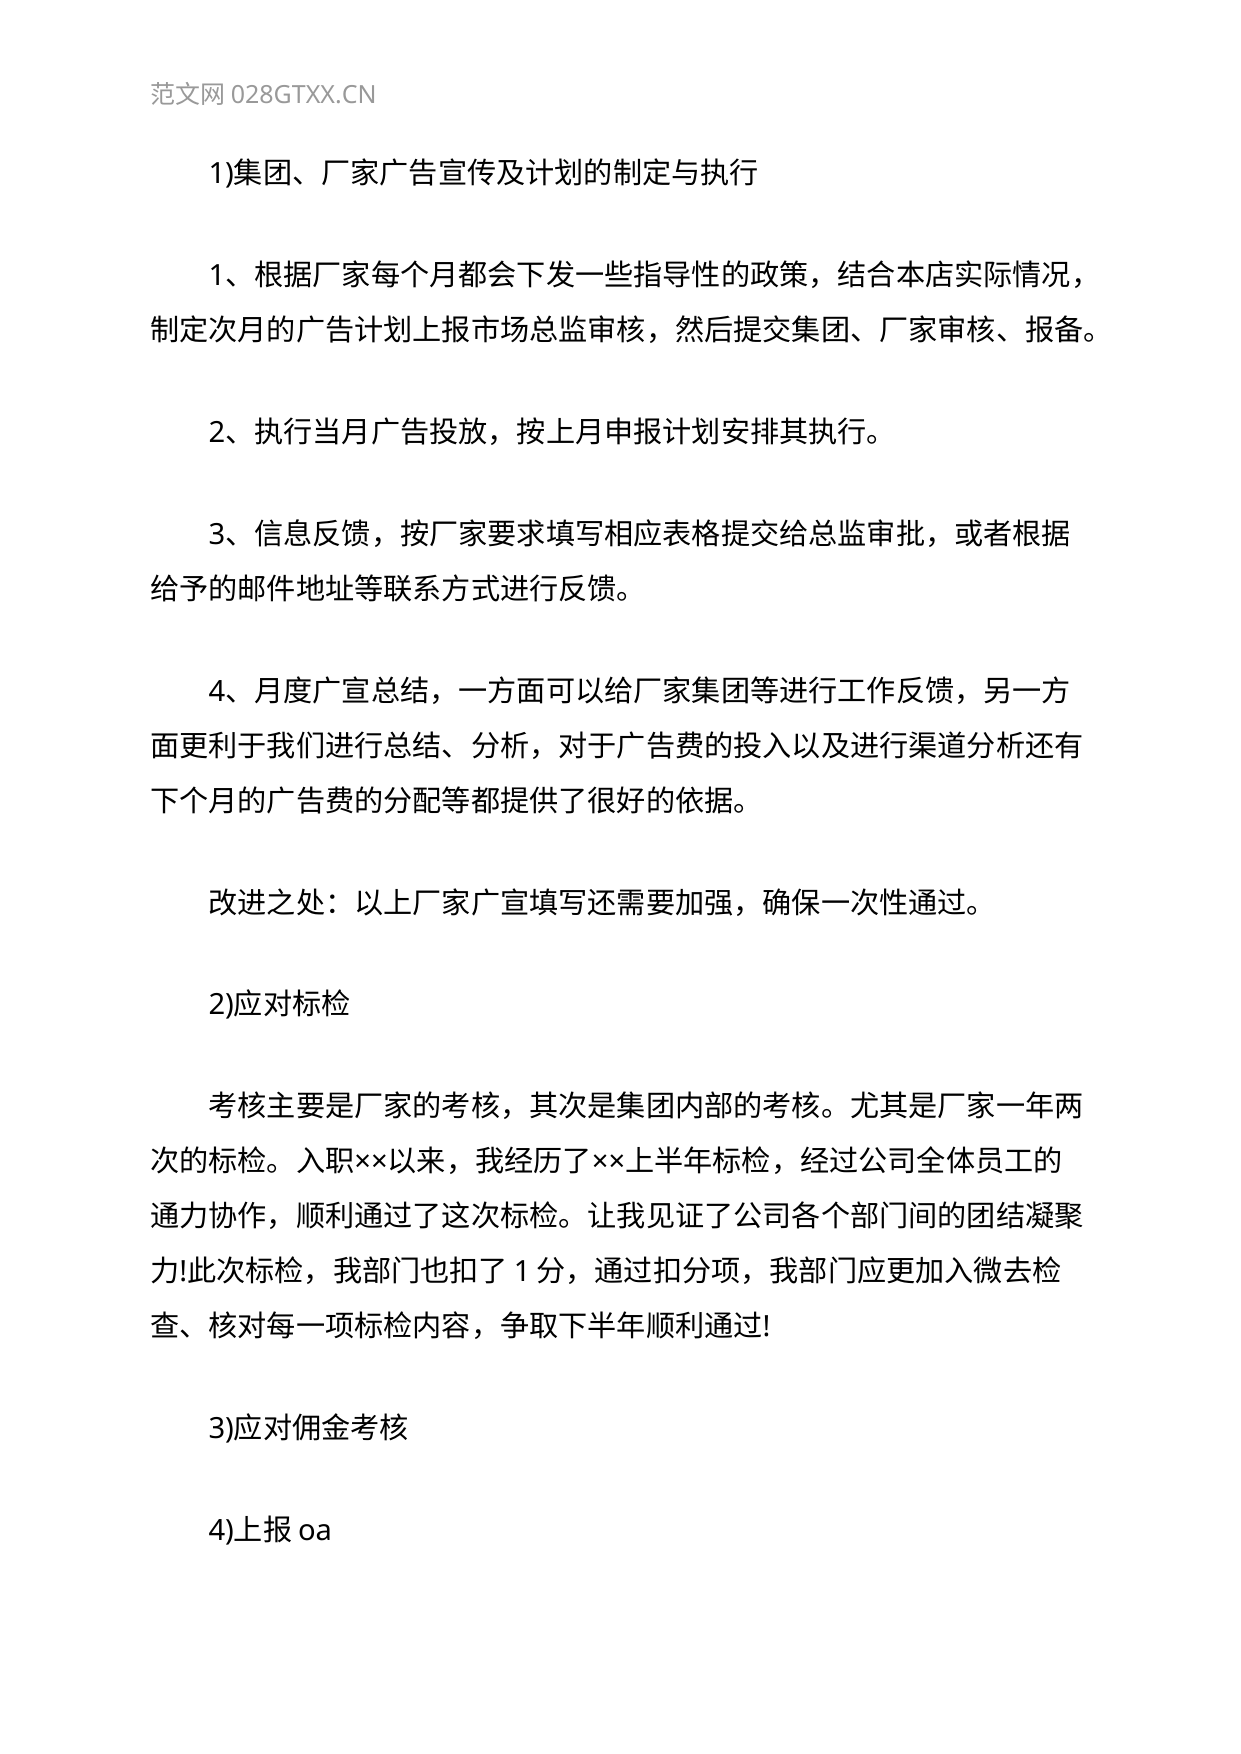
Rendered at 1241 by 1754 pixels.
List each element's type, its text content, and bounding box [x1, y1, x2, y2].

text 2、执行当月广告投放，按上月申报计划安排其执行。 [150, 409, 1090, 451]
text 3、信息反馈，按厂家要求填写相应表格提交给总监审批，或者根据给予的邮件地址等联系方式进行反馈。 [150, 511, 1090, 608]
text 考核主要是厂家的考核，其次是集团内部的考核。尤其是厂家一年两次的标检。入职××以来，我经历了××上半年标检，经过公司全体员工的通力协作，顺利通过了这次标检。让我见证了公司各个部门间的团结凝聚力!此次标检，我部门也扣了1分，通过扣分项，我部门应更加入微去检查、核对每一项标检内容，争取下半年顺利通过! [150, 1083, 1090, 1345]
text 4)上报oa [150, 1507, 1090, 1549]
text 1、根据厂家每个月都会下发一些指导性的政策，结合本店实际情况，制定次月的广告计划上报市场总监审核，然后提交集团、厂家审核、报备。 [150, 252, 1090, 349]
text 1)集团、厂家广告宣传及计划的制定与执行 [150, 150, 1090, 192]
text 改进之处：以上厂家广宣填写还需要加强，确保一次性通过。 [150, 879, 1090, 921]
text 4、月度广宣总结，一方面可以给厂家集团等进行工作反馈，另一方面更利于我们进行总结、分析，对于广告费的投入以及进行渠道分析还有下个月的广告费的分配等都提供了很好的依据。 [150, 667, 1090, 820]
text 2)应对标检 [150, 981, 1090, 1023]
text 3)应对佣金考核 [150, 1405, 1090, 1447]
